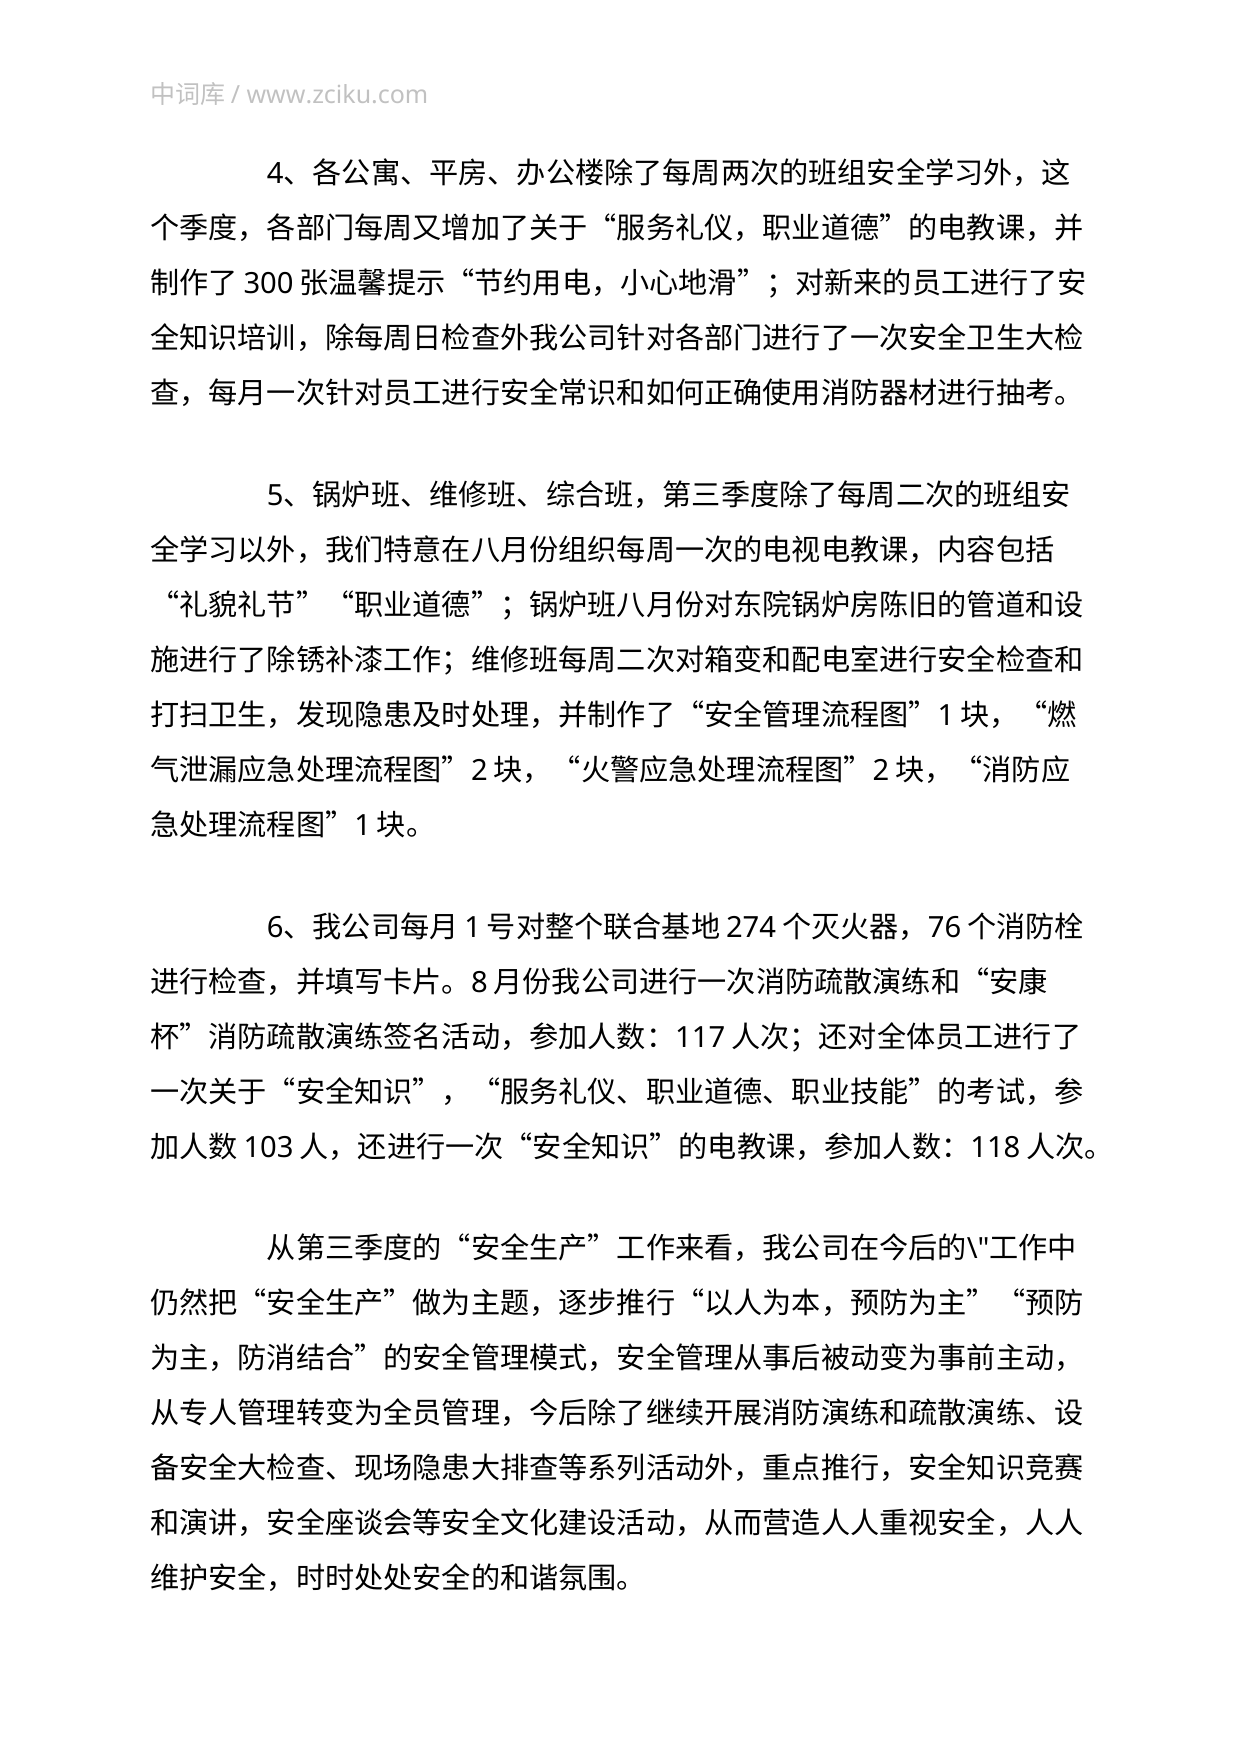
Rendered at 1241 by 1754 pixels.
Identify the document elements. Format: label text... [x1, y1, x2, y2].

text 4、各公寓、平房、办公楼除了每周两次的班组安全学习外，这个季度，各部门每周又增加了关于“服务礼仪，职业道德”的电教课，并制作了300张温馨提示“节约用电，小心地滑”；对新来的员工进行了安全知识培训，除每周日检查外我公司针对各部门进行了一次安全卫生大检查，每月一次针对员工进行安全常识和如何正确使用消防器材进行抽考。 [150, 150, 1090, 412]
text 从第三季度的“安全生产”工作来看，我公司在今后的\"工作中仍然把“安全生产”做为主题，逐步推行“以人为本，预防为主”“预防为主，防消结合”的安全管理模式，安全管理从事后被动变为事前主动，从专人管理转变为全员管理，今后除了继续开展消防演练和疏散演练、设备安全大检查、现场隐患大排查等系列活动外，重点推行，安全知识竞赛和演讲，安全座谈会等安全文化建设活动，从而营造人人重视安全，人人维护安全，时时处处安全的和谐氛围。 [150, 1225, 1090, 1597]
text 5、锅炉班、维修班、综合班，第三季度除了每周二次的班组安全学习以外，我们特意在八月份组织每周一次的电视电教课，内容包括“礼貌礼节”“职业道德”；锅炉班八月份对东院锅炉房陈旧的管道和设施进行了除锈补漆工作；维修班每周二次对箱变和配电室进行安全检查和打扫卫生，发现隐患及时处理，并制作了“安全管理流程图”1块，“燃气泄漏应急处理流程图”2块，“火警应急处理流程图”2块，“消防应急处理流程图”1块。 [150, 472, 1090, 844]
text 6、我公司每月1号对整个联合基地274个灭火器，76个消防栓进行检查，并填写卡片。8月份我公司进行一次消防疏散演练和“安康杯”消防疏散演练签名活动，参加人数：117人次；还对全体员工进行了一次关于“安全知识”，“服务礼仪、职业道德、职业技能”的考试，参加人数103人，还进行一次“安全知识”的电教课，参加人数：118人次。 [150, 903, 1090, 1166]
